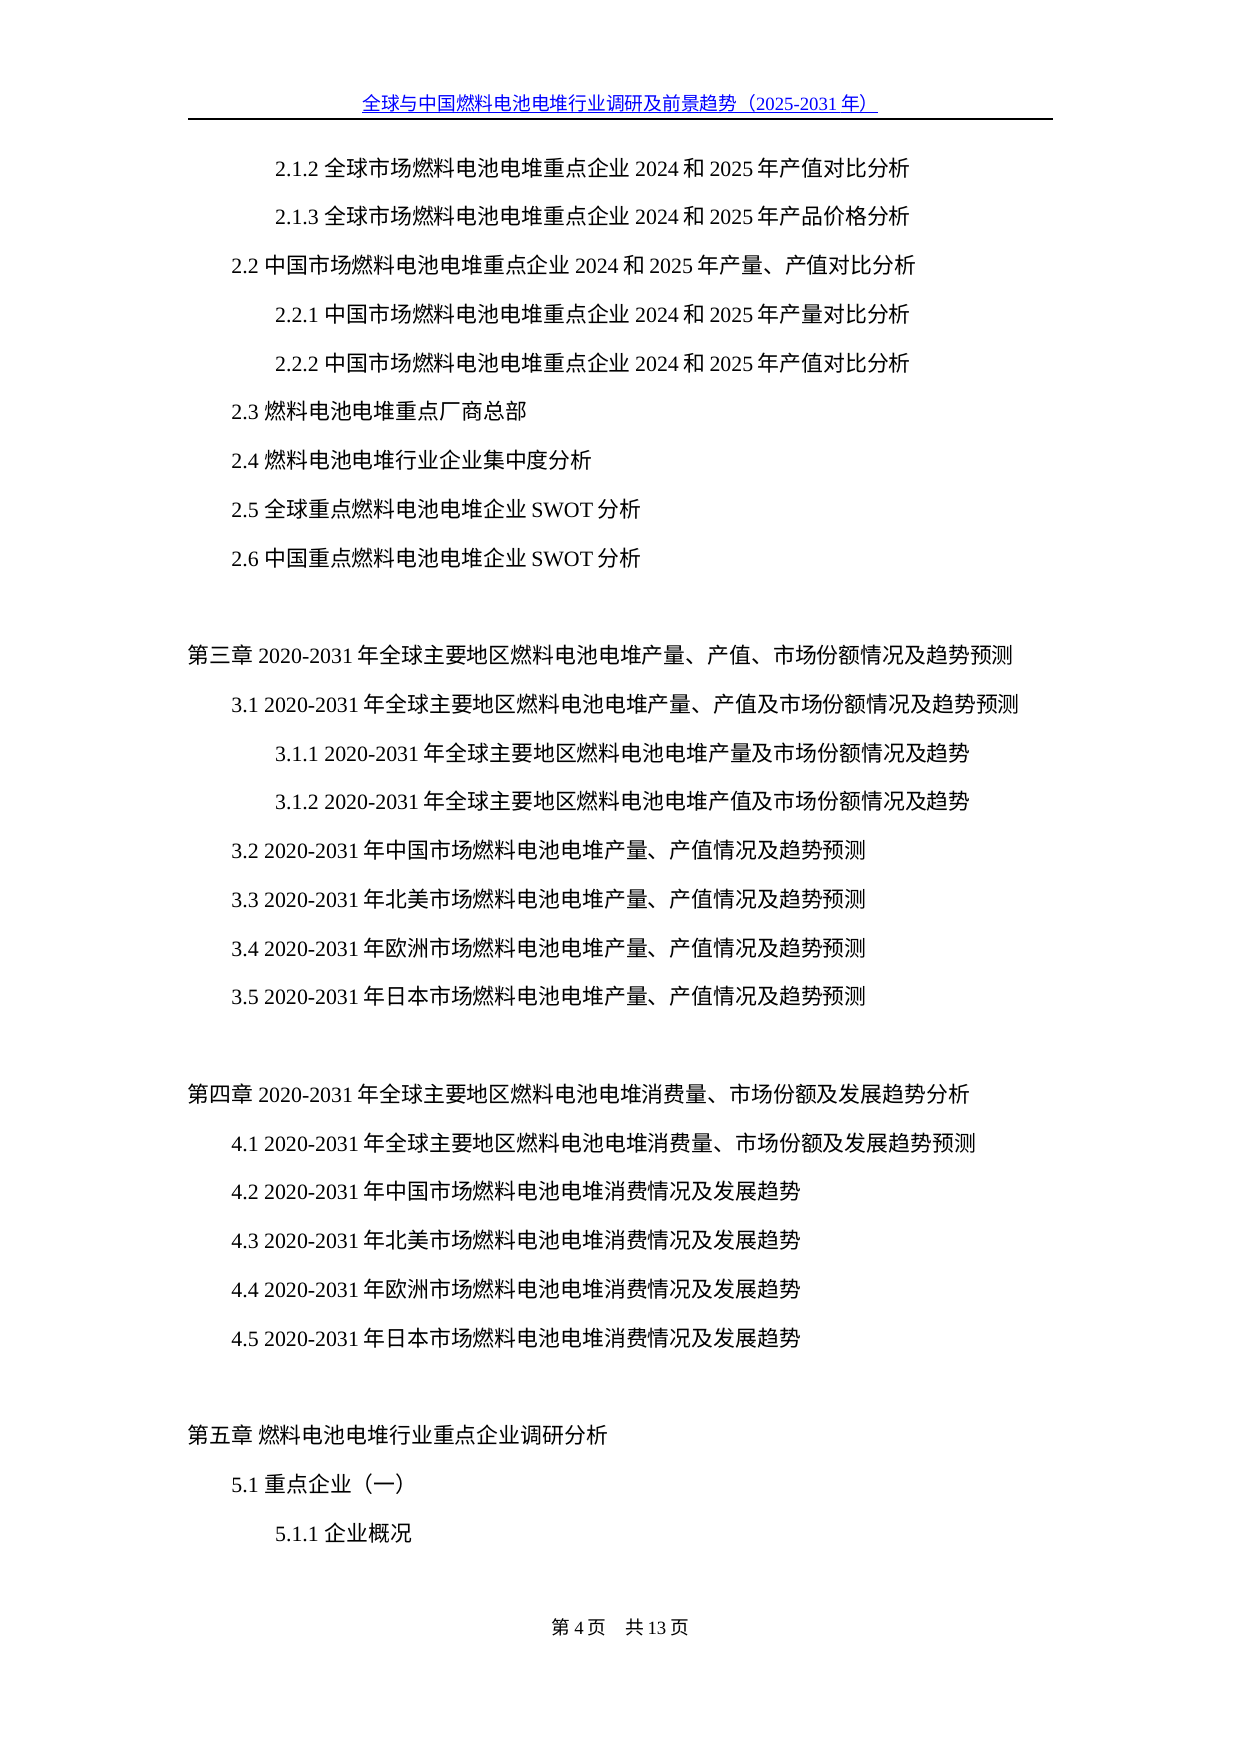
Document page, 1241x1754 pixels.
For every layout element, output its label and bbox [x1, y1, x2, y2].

text [187, 150, 1053, 1548]
